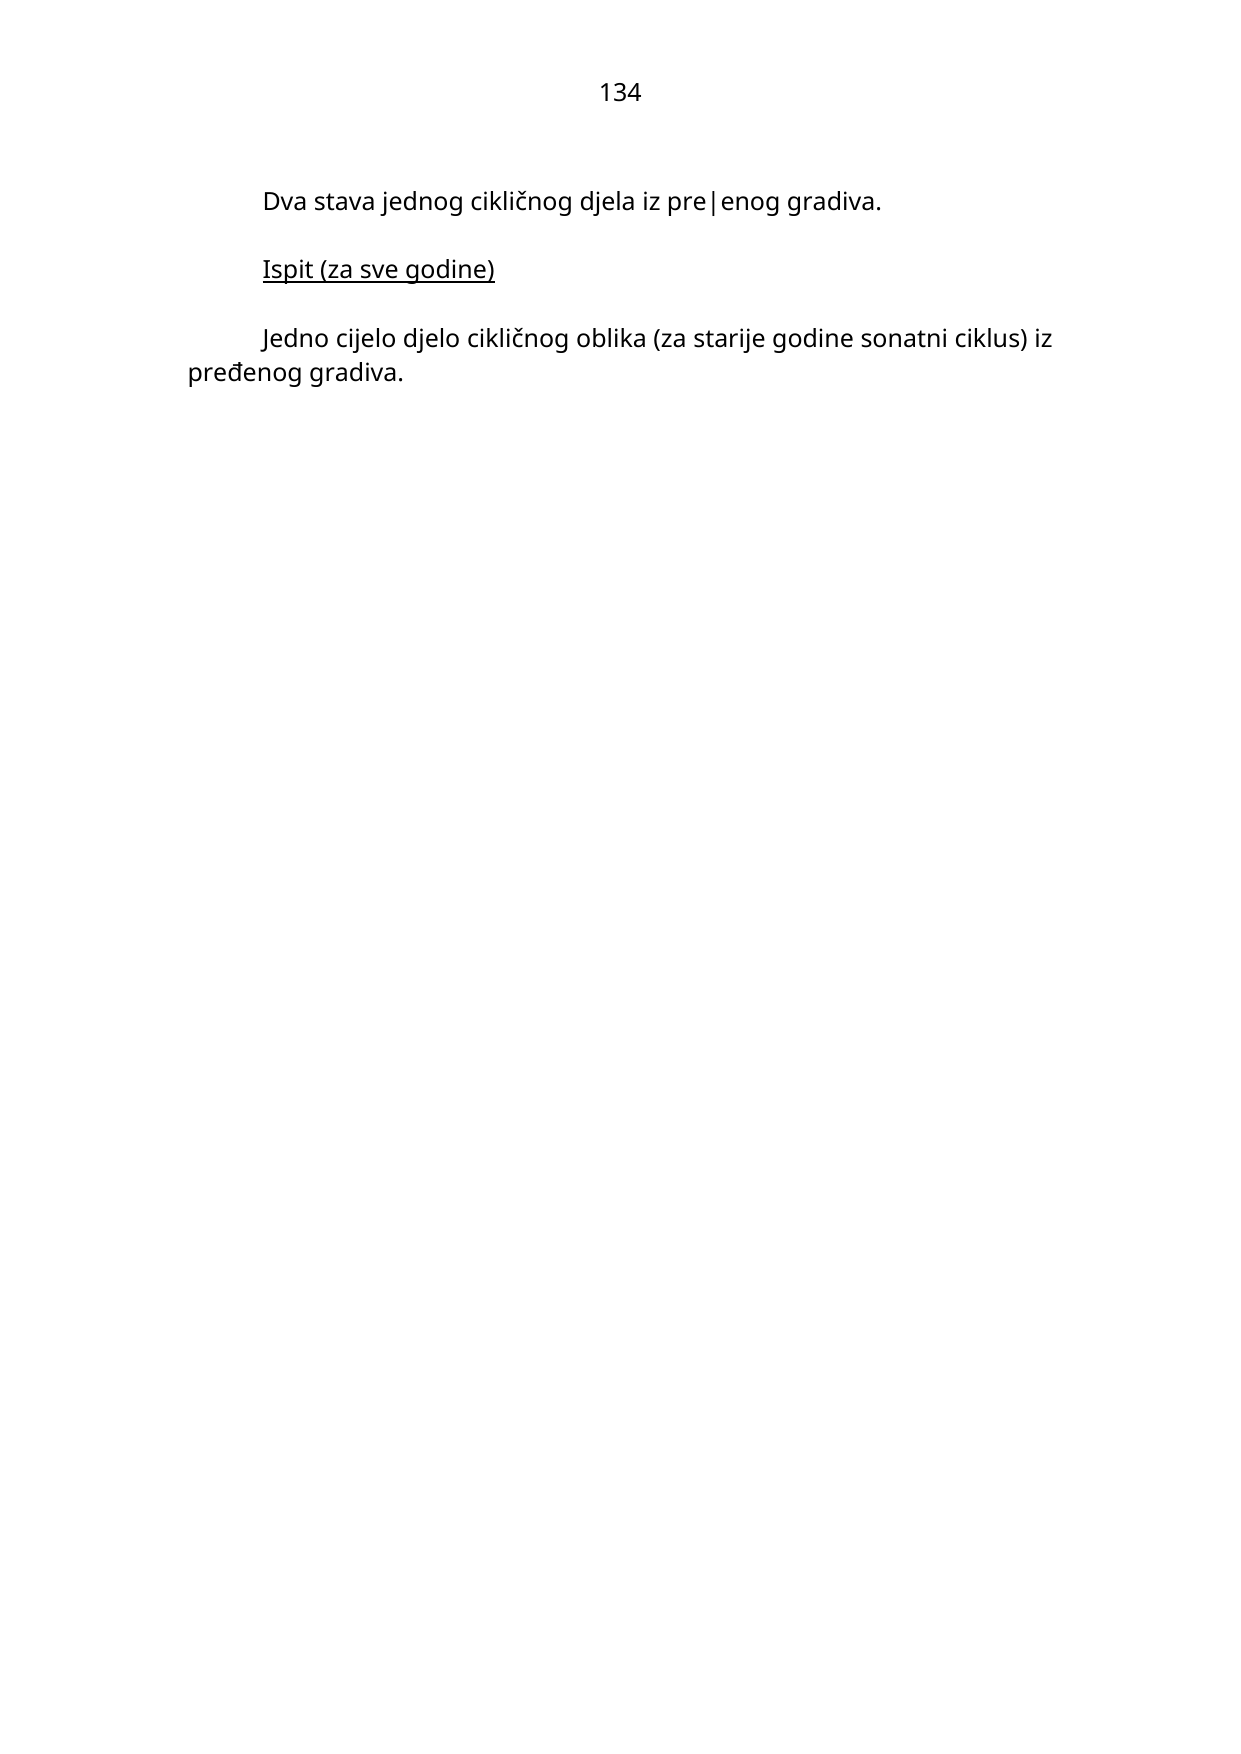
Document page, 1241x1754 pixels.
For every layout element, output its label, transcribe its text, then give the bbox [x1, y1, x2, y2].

text Ispit (za sve godine) [187, 252, 1053, 286]
text Dva stava jednog cikličnog djela iz pre|enog gradiva. [187, 184, 1053, 218]
text Jedno cijelo djelo cikličnog oblika (za starije godine sonatni ciklus) iz pređenog gradiva. [187, 320, 1053, 388]
